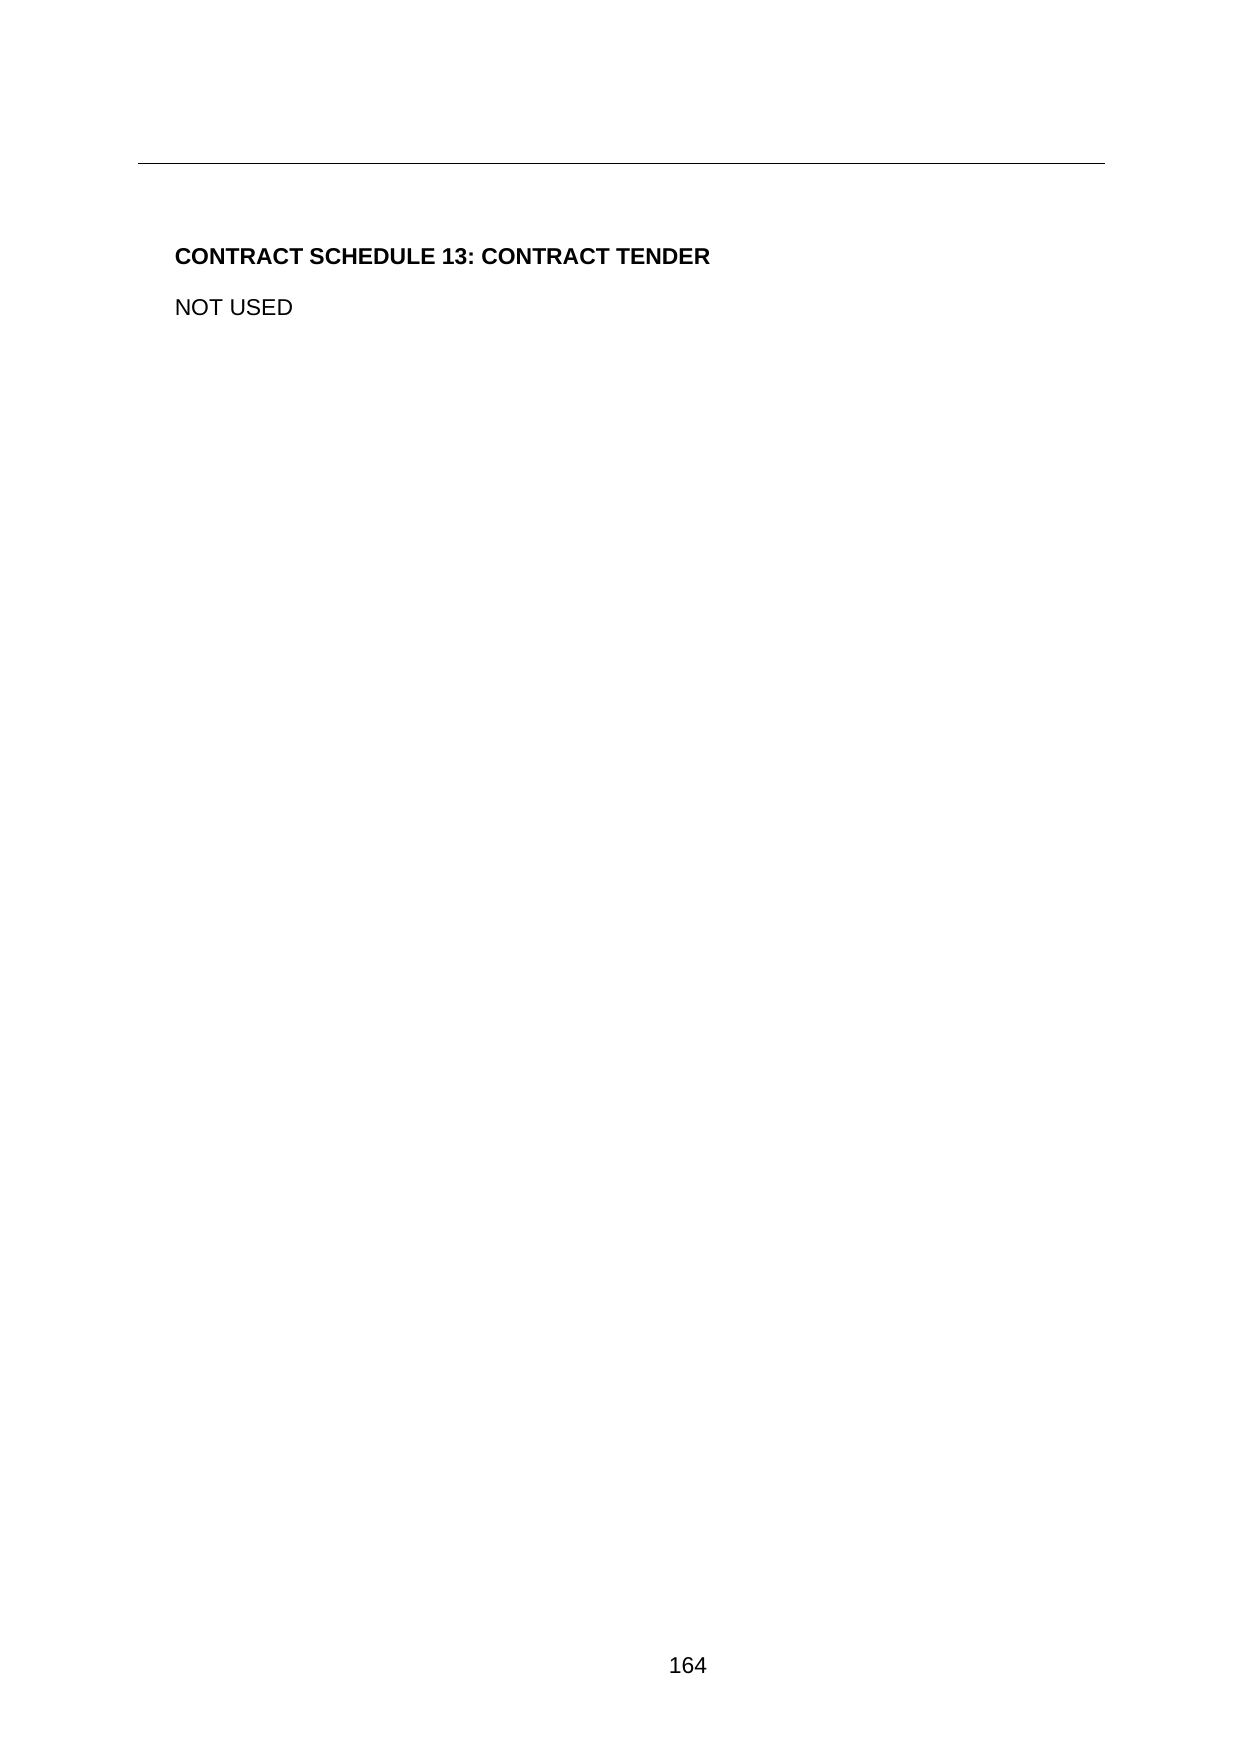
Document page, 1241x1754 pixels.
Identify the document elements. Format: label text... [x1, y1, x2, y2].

subtitle CONTRACT SCHEDULE 13: CONTRACT TENDER [174, 243, 741, 269]
text NOT USED [174, 294, 1090, 320]
